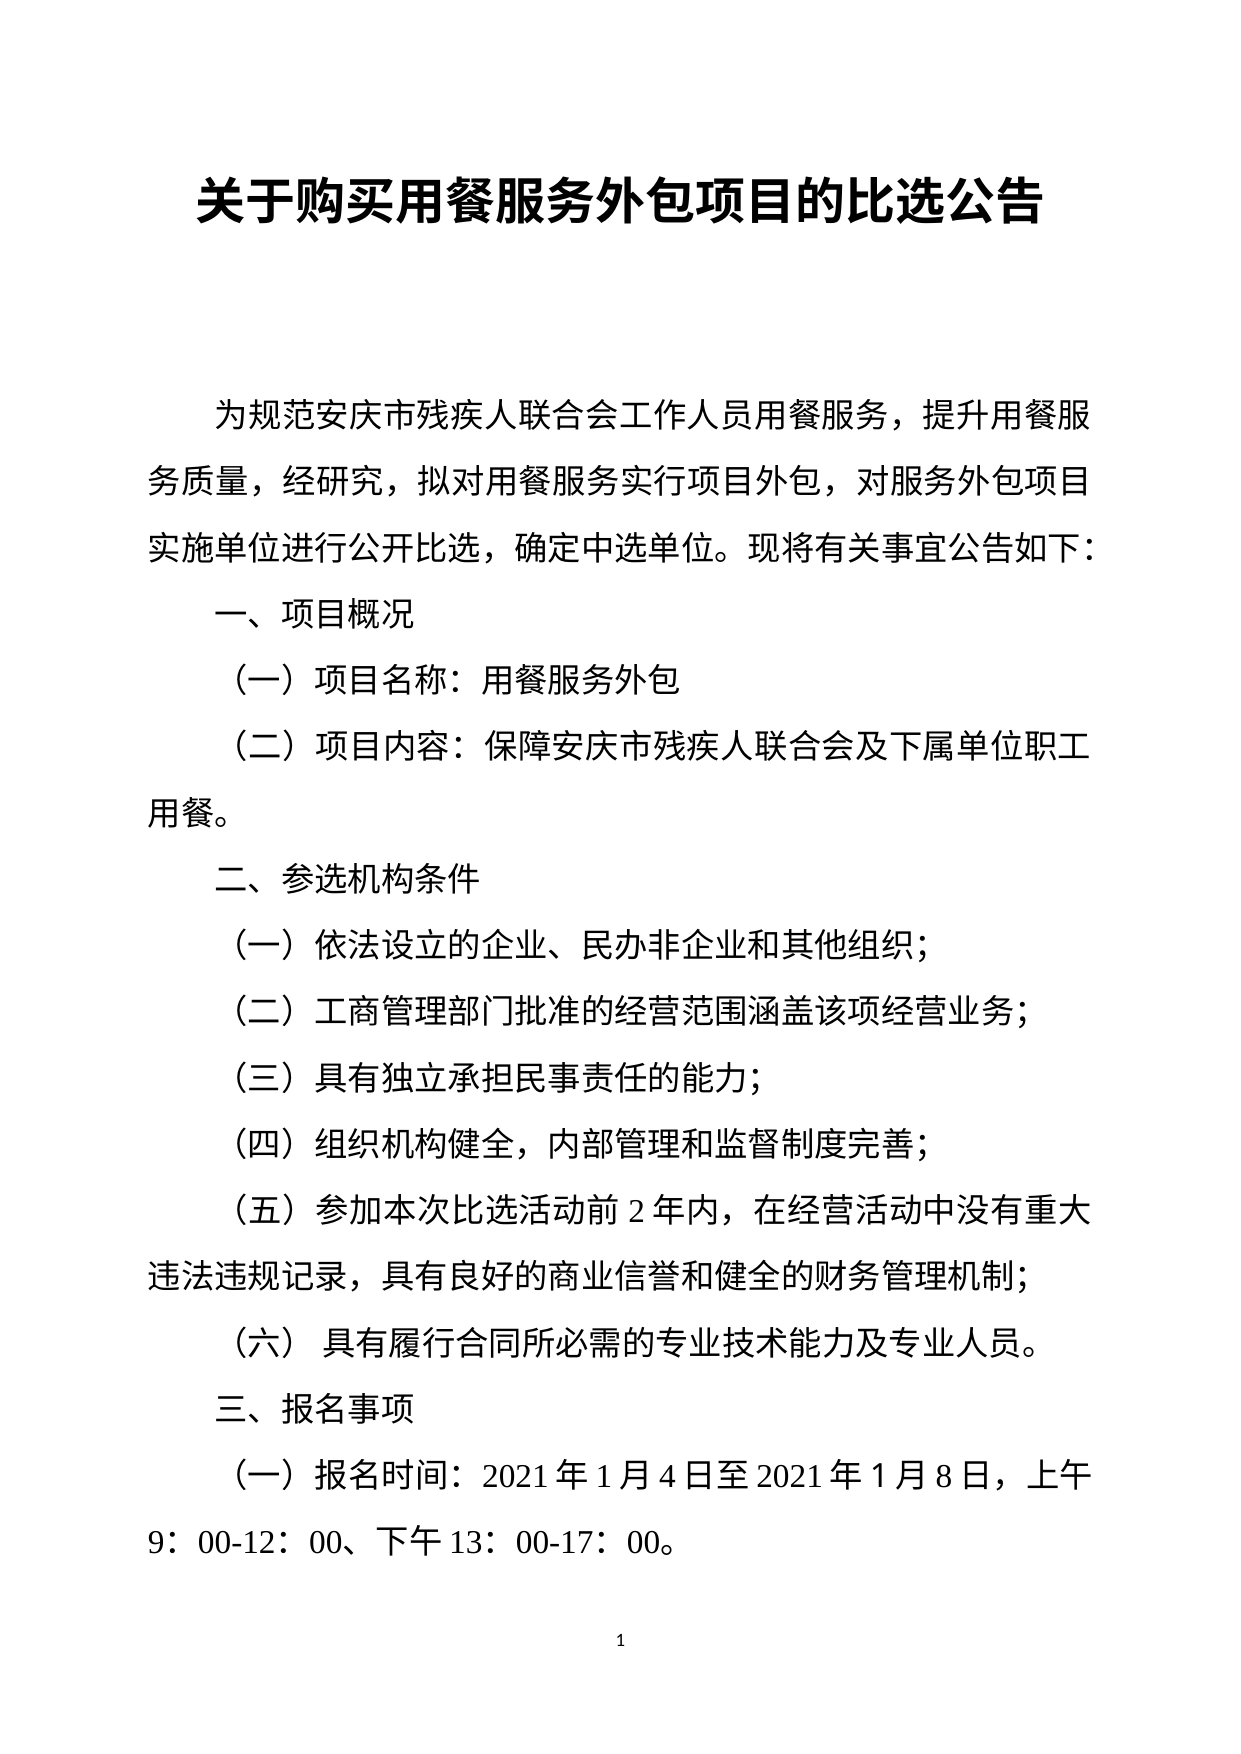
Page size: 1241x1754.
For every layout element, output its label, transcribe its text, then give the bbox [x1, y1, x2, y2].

text （六） 具有履行合同所必需的专业技术能力及专业人员。 [148, 1308, 1092, 1374]
text 三、报名事项 [148, 1374, 1092, 1440]
text 一、项目概况 [148, 579, 1092, 645]
text 二、参选机构条件 [148, 844, 1092, 910]
text 关于购买用餐服务外包项目的比选公告 [148, 148, 1092, 248]
text （三）具有独立承担民事责任的能力； [148, 1043, 1092, 1109]
text （二）项目内容：保障安庆市残疾人联合会及下属单位职工用餐。 [148, 711, 1092, 844]
text （一）报名时间：2021年1月4日至2021年1月8日，上午9：00-12：00、下午13：00-17：00。 [148, 1440, 1092, 1573]
text （一）依法设立的企业、民办非企业和其他组织； [148, 910, 1092, 976]
text 为规范安庆市残疾人联合会工作人员用餐服务，提升用餐服务质量，经研究，拟对用餐服务实行项目外包，对服务外包项目实施单位进行公开比选，确定中选单位。现将有关事宜公告如下： [148, 380, 1092, 579]
text （五）参加本次比选活动前2年内，在经营活动中没有重大违法违规记录，具有良好的商业信誉和健全的财务管理机制； [148, 1175, 1092, 1308]
text （四）组织机构健全，内部管理和监督制度完善； [148, 1109, 1092, 1175]
text （一）项目名称：用餐服务外包 [148, 645, 1092, 711]
text （二）工商管理部门批准的经营范围涵盖该项经营业务； [148, 976, 1092, 1043]
